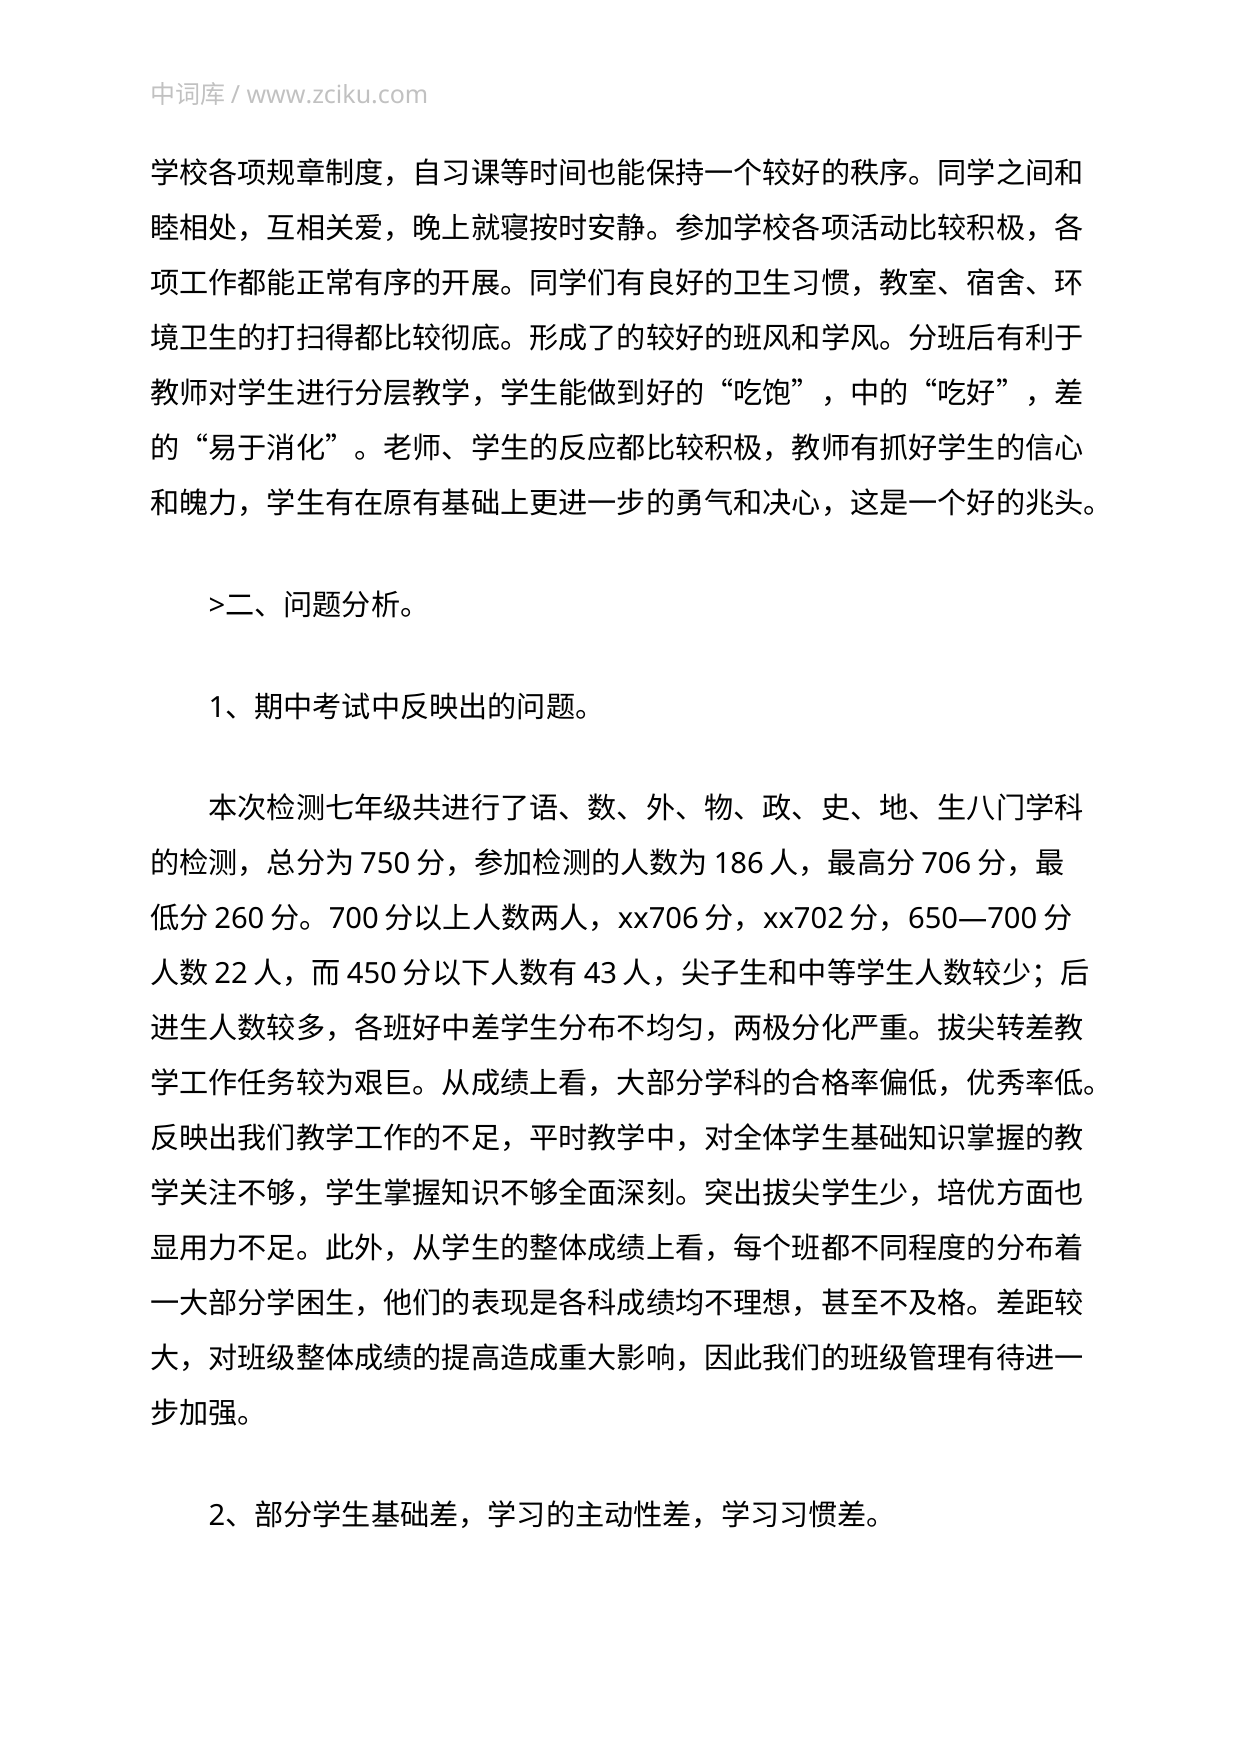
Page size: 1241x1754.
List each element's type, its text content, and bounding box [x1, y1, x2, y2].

text >二、问题分析。 [150, 581, 1090, 623]
text 本次检测七年级共进行了语、数、外、物、政、史、地、生八门学科的检测，总分为750分，参加检测的人数为186人，最高分706分，最低分260分。700分以上人数两人，xx706分，xx702分，650—700分人数22人，而450分以下人数有43人，尖子生和中等学生人数较少；后进生人数较多，各班好中差学生分布不均匀，两极分化严重。拔尖转差教学工作任务较为艰巨。从成绩上看，大部分学科的合格率偏低，优秀率低。反映出我们教学工作的不足，平时教学中，对全体学生基础知识掌握的教学关注不够，学生掌握知识不够全面深刻。突出拔尖学生少，培优方面也显用力不足。此外，从学生的整体成绩上看，每个班都不同程度的分布着一大部分学困生，他们的表现是各科成绩均不理想，甚至不及格。差距较大，对班级整体成绩的提高造成重大影响，因此我们的班级管理有待进一步加强。 [150, 785, 1090, 1432]
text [150, 150, 1090, 522]
text 1、期中考试中反映出的问题。 [150, 683, 1090, 726]
text 2、部分学生基础差，学习的主动性差，学习习惯差。 [150, 1491, 1090, 1533]
